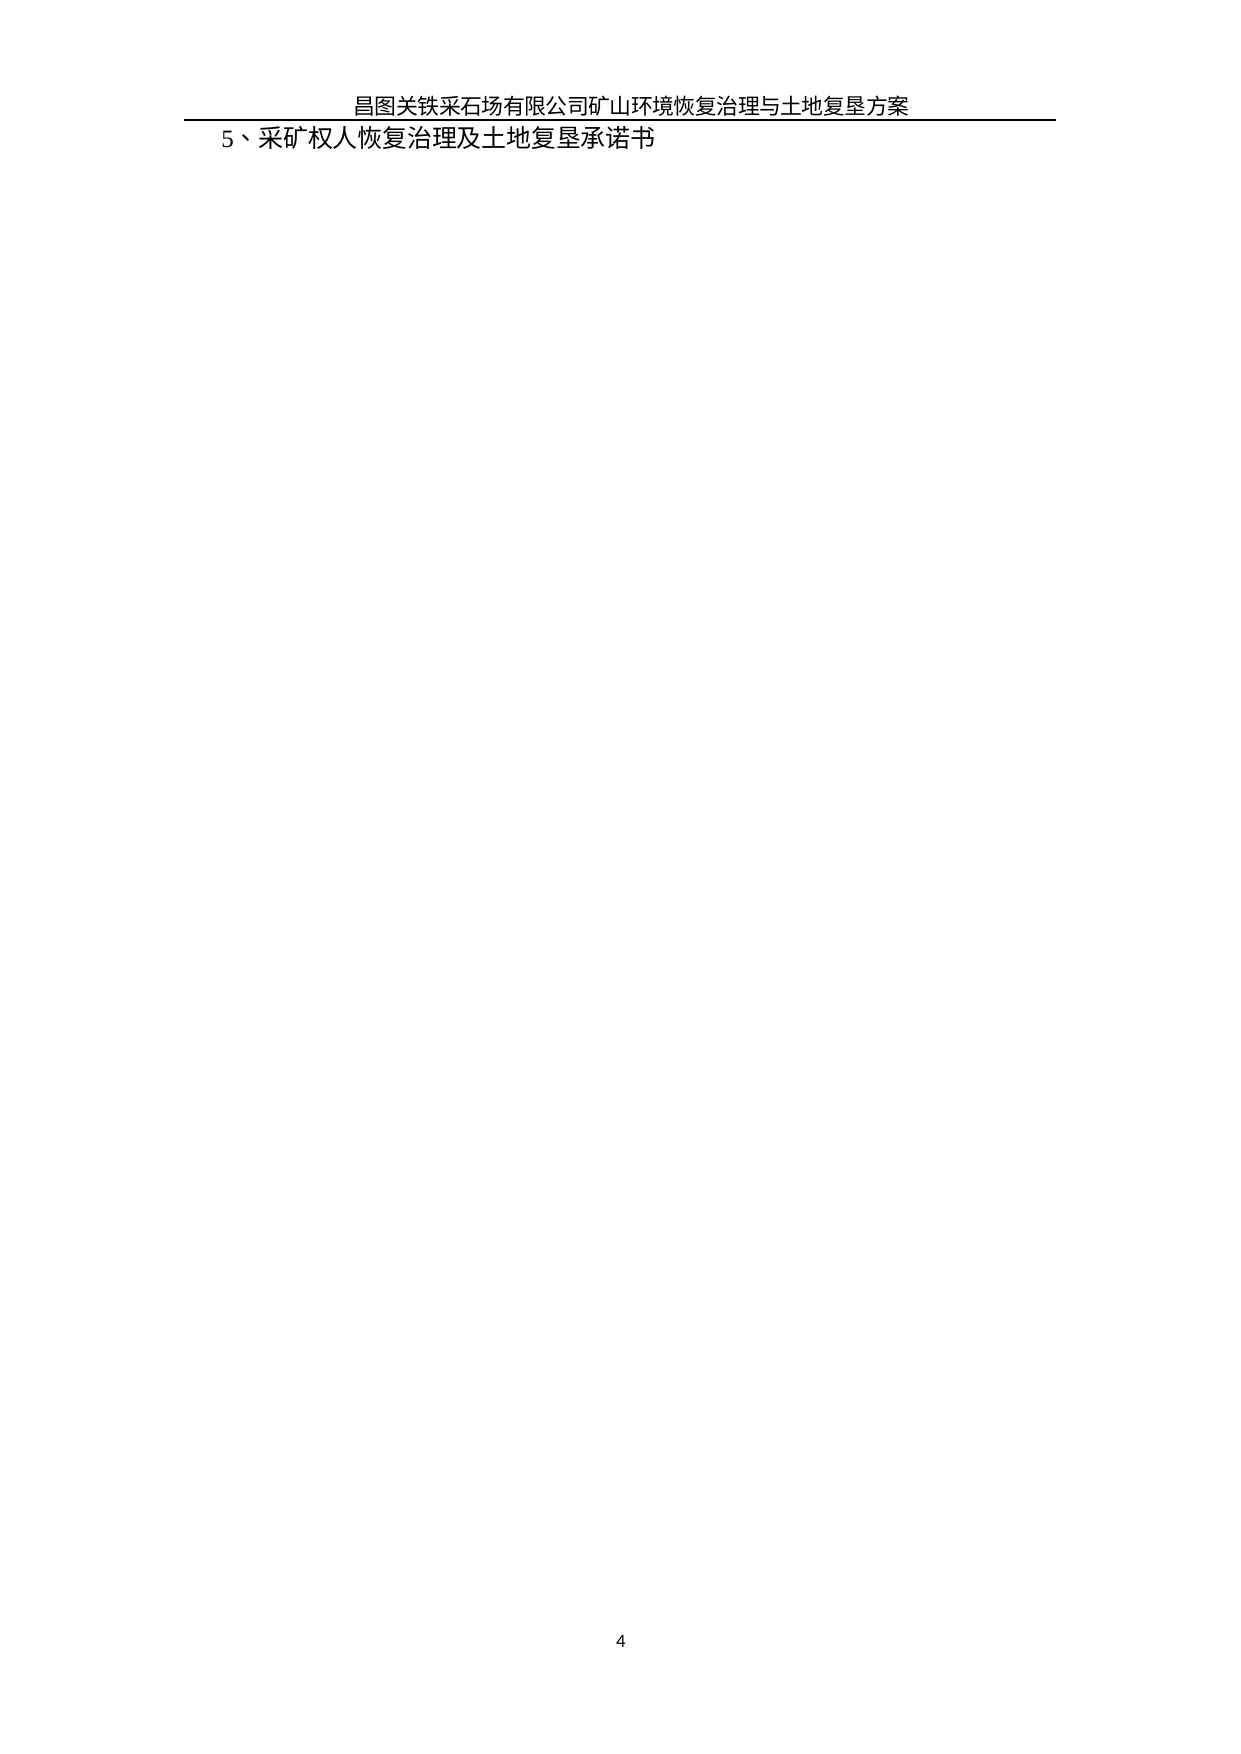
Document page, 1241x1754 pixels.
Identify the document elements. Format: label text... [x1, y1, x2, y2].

text 5、采矿权人恢复治理及土地复垦承诺书 [221, 123, 1063, 153]
